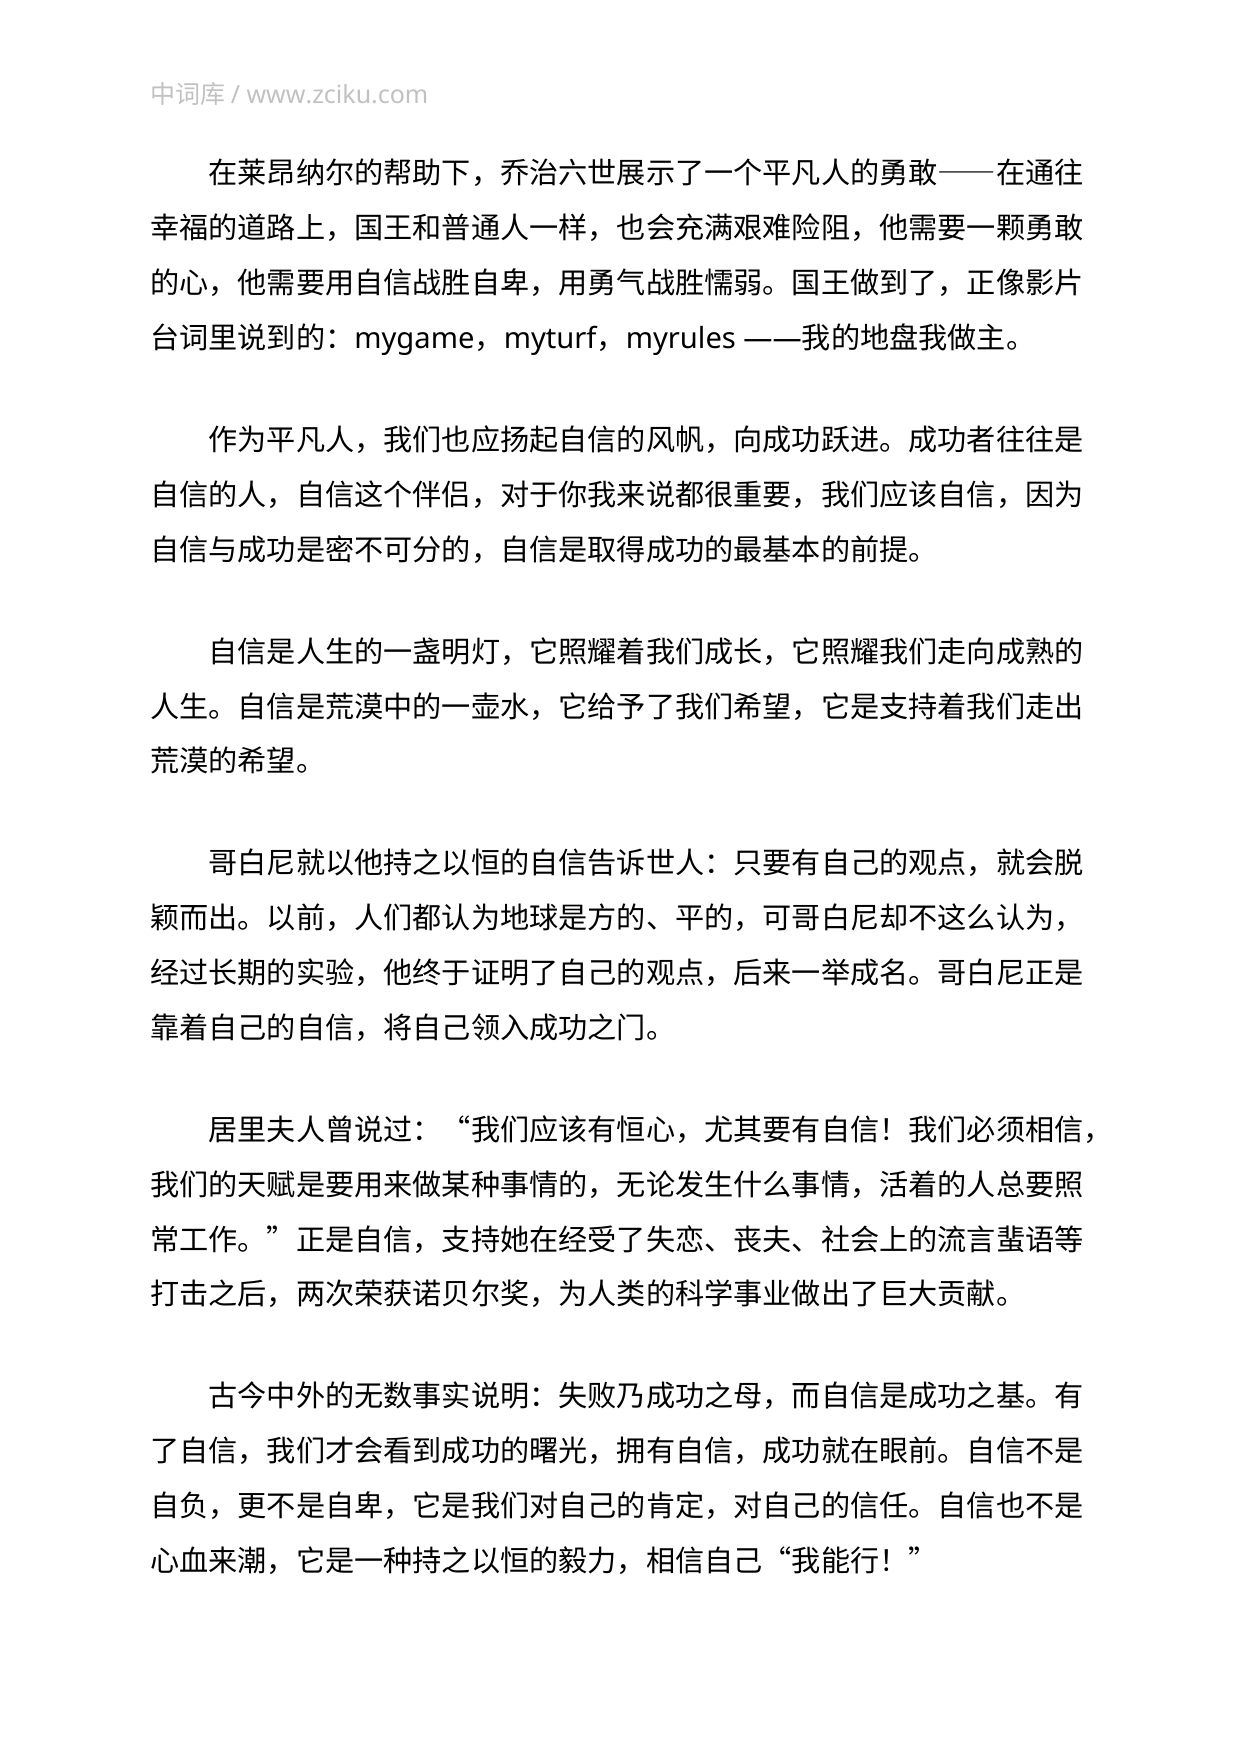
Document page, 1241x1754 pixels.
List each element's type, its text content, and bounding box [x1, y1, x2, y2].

text 在莱昂纳尔的帮助下，乔治六世展示了一个平凡人的勇敢——在通往幸福的道路上，国王和普通人一样，也会充满艰难险阻，他需要一颗勇敢的心，他需要用自信战胜自卑，用勇气战胜懦弱。国王做到了，正像影片台词里说到的：mygame，myturf，myrules ——我的地盘我做主。 [150, 150, 1090, 357]
text 古今中外的无数事实说明：失败乃成功之母，而自信是成功之基。有了自信，我们才会看到成功的曙光，拥有自信，成功就在眼前。自信不是自负，更不是自卑，它是我们对自己的肯定，对自己的信任。自信也不是心血来潮，它是一种持之以恒的毅力，相信自己“我能行！” [150, 1373, 1090, 1580]
text 居里夫人曾说过：“我们应该有恒心，尤其要有自信！我们必须相信，我们的天赋是要用来做某种事情的，无论发生什么事情，活着的人总要照常工作。”正是自信，支持她在经受了失恋、丧夫、社会上的流言蜚语等打击之后，两次荣获诺贝尔奖，为人类的科学事业做出了巨大贡献。 [150, 1106, 1090, 1313]
text 作为平凡人，我们也应扬起自信的风帆，向成功跃进。成功者往往是自信的人，自信这个伴侣，对于你我来说都很重要，我们应该自信，因为自信与成功是密不可分的，自信是取得成功的最基本的前提。 [150, 417, 1090, 569]
text 自信是人生的一盏明灯，它照耀着我们成长，它照耀我们走向成熟的人生。自信是荒漠中的一壶水，它给予了我们希望，它是支持着我们走出荒漠的希望。 [150, 628, 1090, 780]
text 哥白尼就以他持之以恒的自信告诉世人：只要有自己的观点，就会脱颖而出。以前，人们都认为地球是方的、平的，可哥白尼却不这么认为，经过长期的实验，他终于证明了自己的观点，后来一举成名。哥白尼正是靠着自己的自信，将自己领入成功之门。 [150, 840, 1090, 1047]
